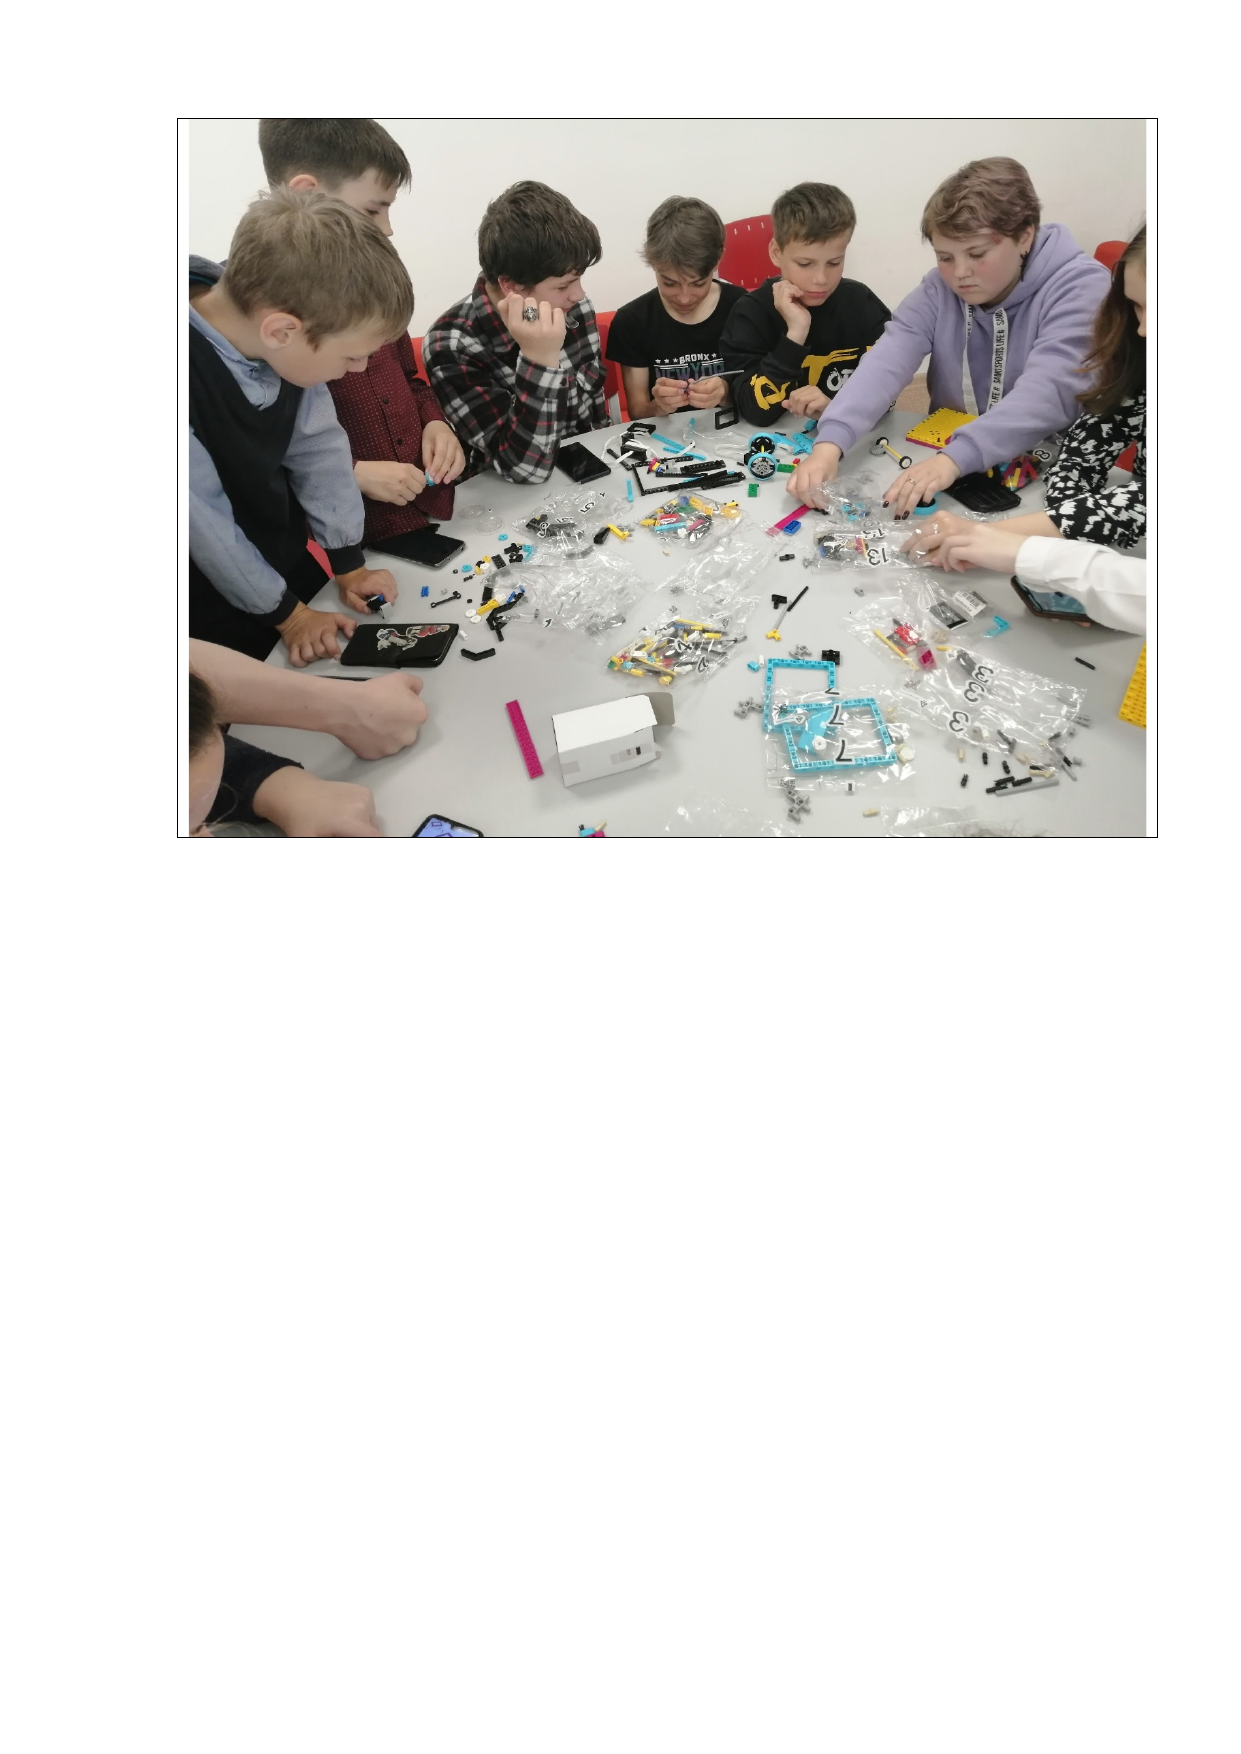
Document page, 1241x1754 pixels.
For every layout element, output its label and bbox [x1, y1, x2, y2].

picture [188, 119, 1147, 837]
table_cell [178, 119, 188, 837]
table_cell [1147, 119, 1157, 837]
